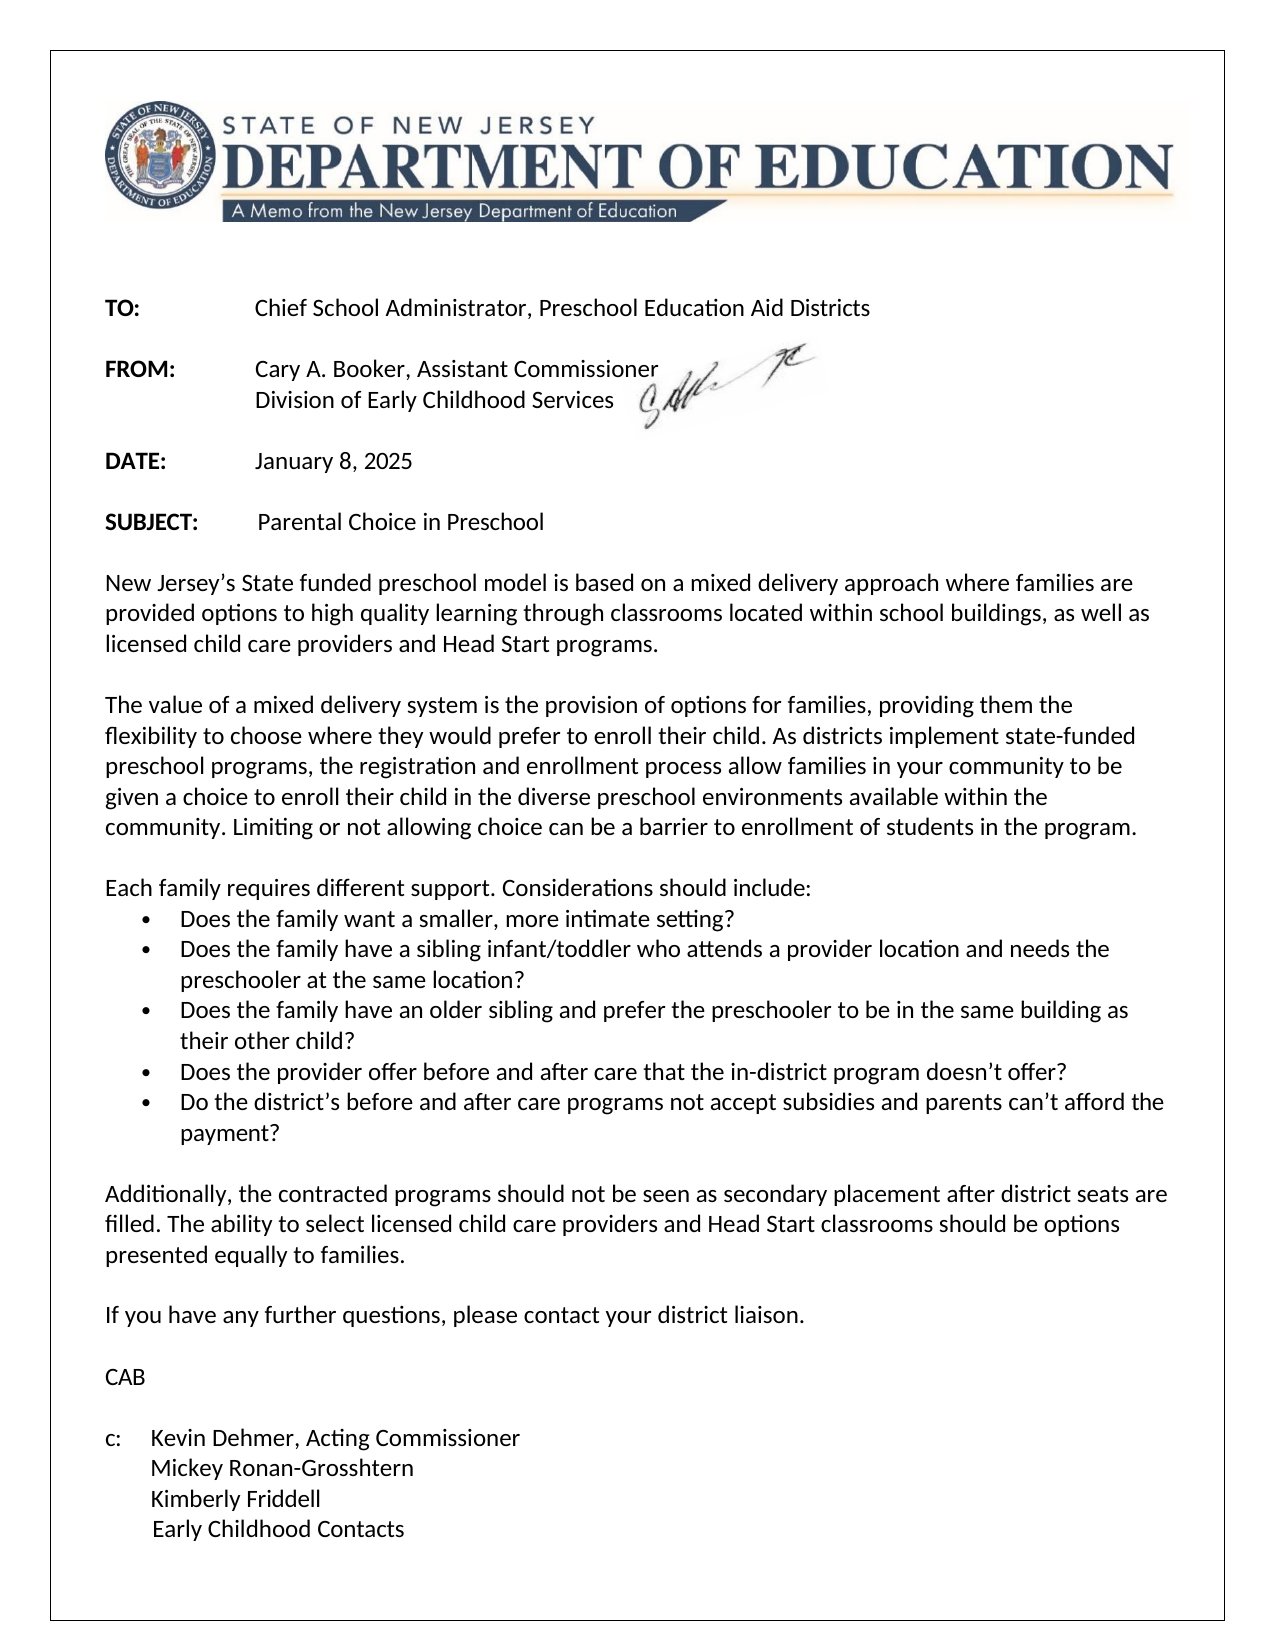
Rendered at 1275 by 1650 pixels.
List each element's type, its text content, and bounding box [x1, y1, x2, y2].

text FROM: Cary A. Booker, Assistant Commissioner Division of Early Childhood Services [105, 353, 621, 414]
list Does the family have an older sibling and prefer the preschooler to be in the same building as their other child? [142, 994, 1129, 1056]
text SUBJECT: Parental Choice in Preschool [105, 506, 1202, 537]
text The value of a mixed delivery system is the provision of options for families, providing them the flexibility to choose where they would prefer to enroll their child. As districts implement state-funded preschool programs, the registration and enrollment process allow families in your community to be given a choice to enroll their child in the diverse preschool environments available within the community. Limiting or not allowing choice can be a barrier to enrollment of students in the program. [105, 689, 1164, 842]
list Does the family want a smaller, more intimate setting? [142, 903, 1202, 933]
text c: Kevin Dehmer, Acting Commissioner Mickey Ronan-Grosshtern [105, 1422, 521, 1483]
text New Jersey’s State funded preschool model is based on a mixed delivery approach where families are provided options to high quality learning through classrooms located within school buildings, as well as licensed child care providers and Head Start programs. [105, 567, 1202, 659]
text Additionally, the contracted programs should not be seen as secondary placement after district seats are filled. The ability to select licensed child care providers and Head Start classrooms should be options presented equally to families. [105, 1178, 1202, 1269]
picture [105, 101, 1192, 222]
text payment? [180, 1117, 1202, 1147]
text Each family requires different support. Considerations should include: [105, 872, 1202, 903]
list Does the family have a sibling infant/toddler who attends a provider location and needs the preschooler at the same location? [142, 933, 1111, 994]
text Kimberly Friddell [151, 1483, 1202, 1513]
picture [621, 335, 831, 441]
list Do the district’s before and after care programs not accept subsidies and parents can’t afford the [142, 1086, 1202, 1117]
text DATE: January 8, 2025 [105, 445, 1202, 476]
text If you have any further questions, please contact your district liaison. CAB [105, 1300, 838, 1391]
list Does the provider offer before and after care that the in-district program doesn’t offer? [142, 1056, 1202, 1086]
text Early Childhood Contacts [152, 1513, 1202, 1544]
text TO: Chief School Administrator, Preschool Education Aid Districts [105, 292, 1202, 323]
